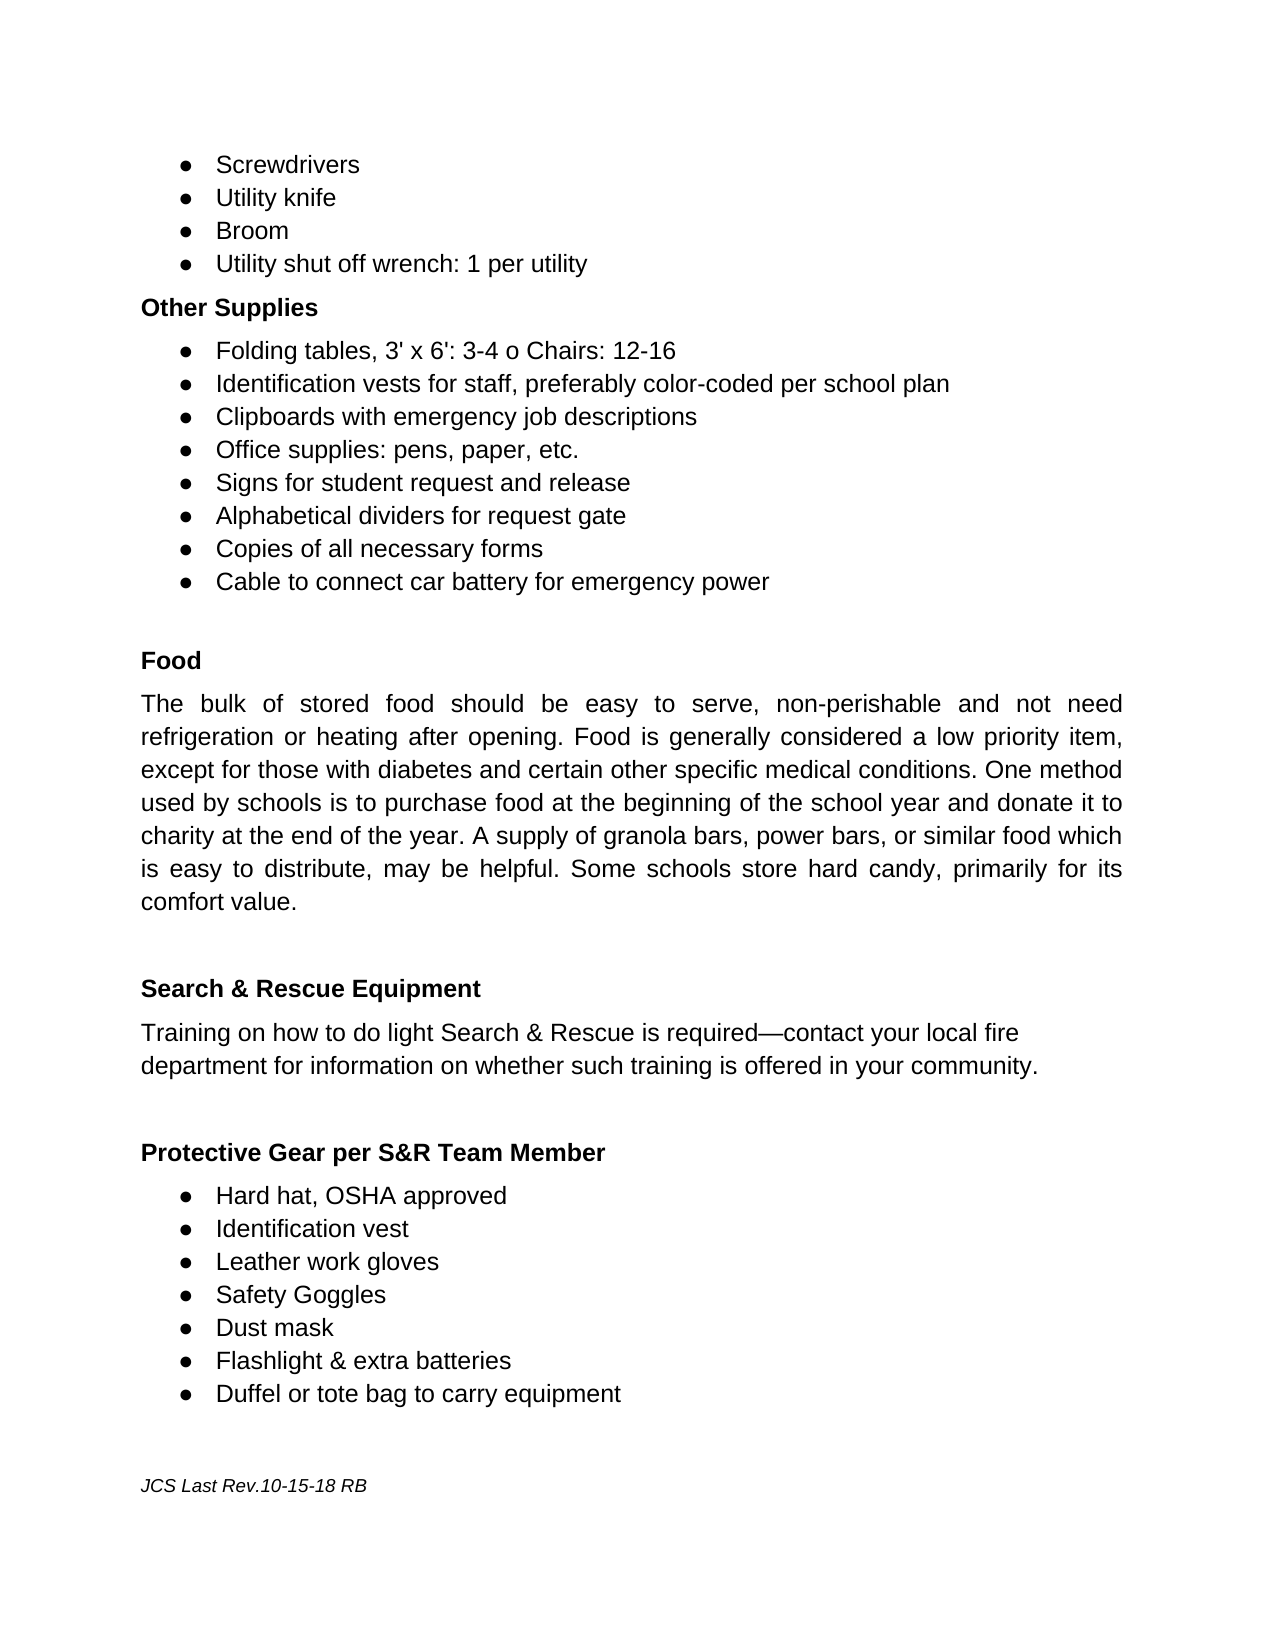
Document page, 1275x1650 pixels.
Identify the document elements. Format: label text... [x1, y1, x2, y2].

list Hard hat, OSHA approved [178, 1181, 1125, 1210]
list Dust mask [178, 1313, 1125, 1342]
list Utility knife [178, 183, 1125, 212]
list Safety Goggles [178, 1280, 1125, 1309]
list Copies of all necessary forms [178, 534, 1125, 563]
list Flashlight & extra batteries [178, 1346, 1125, 1375]
text Training on how to do light Search & Rescue is required—contact your local fire department for information on whether such training is offered in your community. [141, 1018, 1125, 1079]
text The bulk of stored food should be easy to serve, non-perishable and not need refrigeration or heating after opening. Food is generally considered a low priority item, except for those with diabetes and certain other specific medical conditions. One method used by schools is to purchase food at the beginning of the school year and donate it to charity at the end of the year. A supply of granola bars, power bars, or similar food which is easy to distribute, may be helpful. Some schools store hard candy, primarily for its comfort value. [141, 689, 1125, 916]
list Folding tables, 3' x 6': 3-4 o Chairs: 12-16 [178, 336, 1125, 365]
list Screwdrivers [178, 150, 1125, 179]
list Alphabetical dividers for request gate [178, 501, 1125, 530]
text Food [141, 646, 1125, 674]
list Clipboards with emergency job descriptions [178, 402, 1125, 431]
list Cable to connect car battery for emergency power [178, 567, 1125, 596]
list Identification vests for staff, preferably color-coded per school plan [178, 369, 1125, 398]
list Duffel or tote bag to carry equipment [178, 1379, 1125, 1408]
text Search & Rescue Equipment [141, 974, 1125, 1003]
list Broom [178, 216, 1125, 245]
list Office supplies: pens, paper, etc. [178, 435, 1125, 464]
list Identification vest [178, 1214, 1125, 1243]
list Signs for student request and release [178, 468, 1125, 497]
list Leather work gloves [178, 1247, 1125, 1276]
text Protective Gear per S&R Team Member [141, 1137, 1125, 1166]
text Other Supplies [141, 292, 1125, 321]
list Utility shut off wrench: 1 per utility [178, 249, 1125, 278]
